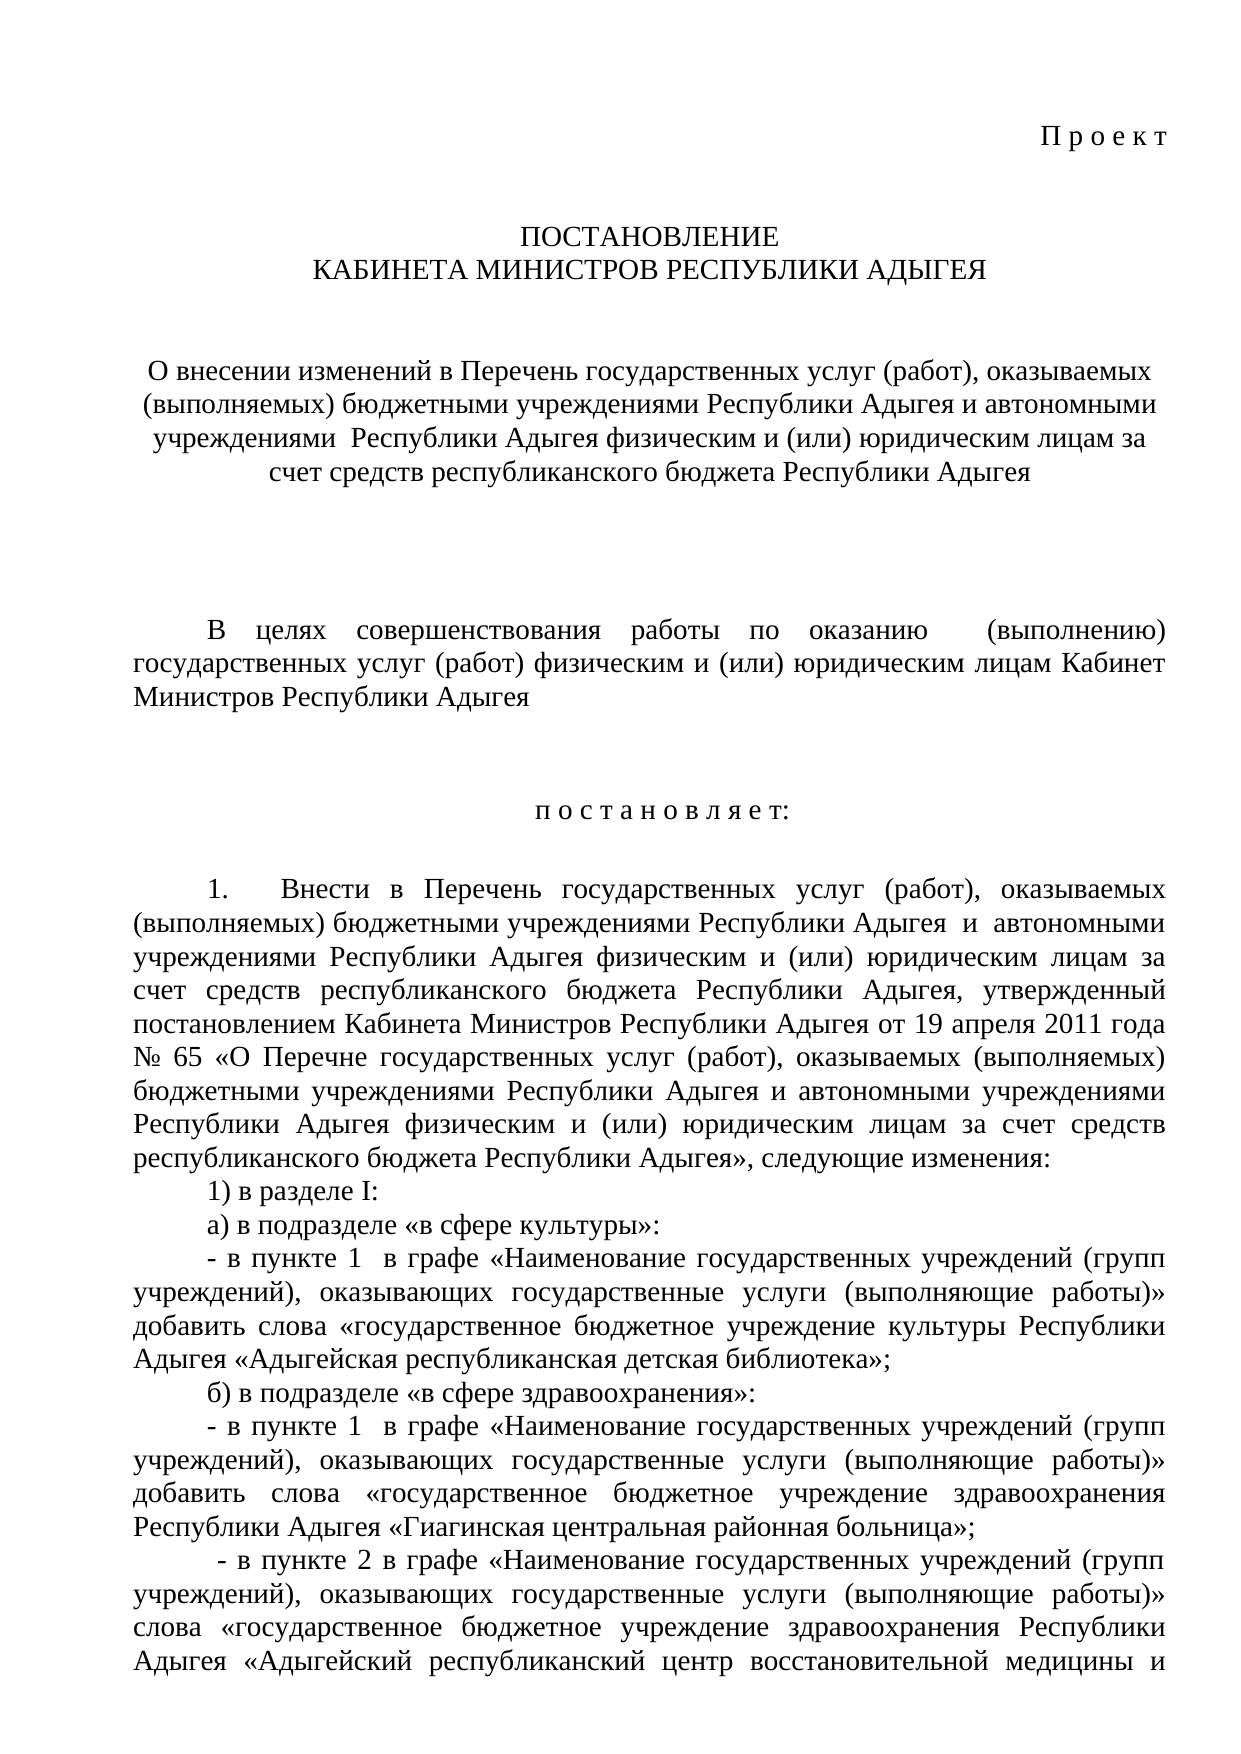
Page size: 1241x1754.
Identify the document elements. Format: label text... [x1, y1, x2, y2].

text а) в подразделе «в сфере культуры»: [133, 1207, 1167, 1241]
text - в пункте 1 в графе «Наименование государственных учреждений (групп учреждений), оказывающих государственные услуги (выполняющие работы)» добавить слова «государственное бюджетное учреждение культуры Республики Адыгея «Адыгейская республиканская детская библиотека»; [133, 1241, 1167, 1375]
text б) в подразделе «в сфере здравоохранения»: [133, 1375, 1167, 1408]
text ПОСТАНОВЛЕНИЕ [133, 219, 1167, 252]
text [133, 1542, 1167, 1677]
text О внесении изменений в Перечень государственных услуг (работ), оказываемых (выполняемых) бюджетными учреждениями Республики Адыгея и автономными учреждениями Республики Адыгея физическим и (или) юридическим лицам за счет средств республиканского бюджета Республики Адыгея [133, 353, 1167, 487]
text - в пункте 1 в графе «Наименование государственных учреждений (групп учреждений), оказывающих государственные услуги (выполняющие работы)» добавить слова «государственное бюджетное учреждение здравоохранения Республики Адыгея «Гиагинская центральная районная больница»; [133, 1408, 1167, 1542]
text КАБИНЕТА МИНИСТРОВ РЕСПУБЛИКИ АДЫГЕЯ [133, 252, 1167, 286]
text П р о е к т [133, 118, 1167, 152]
text В целях совершенствования работы по оказанию (выполнению) государственных услуг (работ) физическим и (или) юридическим лицам Кабинет Министров Республики Адыгея [133, 612, 1167, 712]
list Внести в Перечень государственных услуг (работ), оказываемых (выполняемых) бюджетными учреждениями Республики Адыгея и автономными учреждениями Республики Адыгея физическим и (или) юридическим лицам за счет средств республиканского бюджета Республики Адыгея, утвержденный постановлением Кабинета Министров Республики Адыгея от 19 апреля 2011 года № 65 «О Перечне государственных услуг (работ), оказываемых (выполняемых) бюджетными учреждениями Республики Адыгея и автономными учреждениями Республики Адыгея физическим и (или) юридическим лицам за счет средств республиканского бюджета Республики Адыгея», следующие изменения: [133, 872, 1167, 1173]
list 1) в разделе I: [207, 1173, 1167, 1207]
text п о с т а н о в л я е т: [133, 792, 1167, 826]
